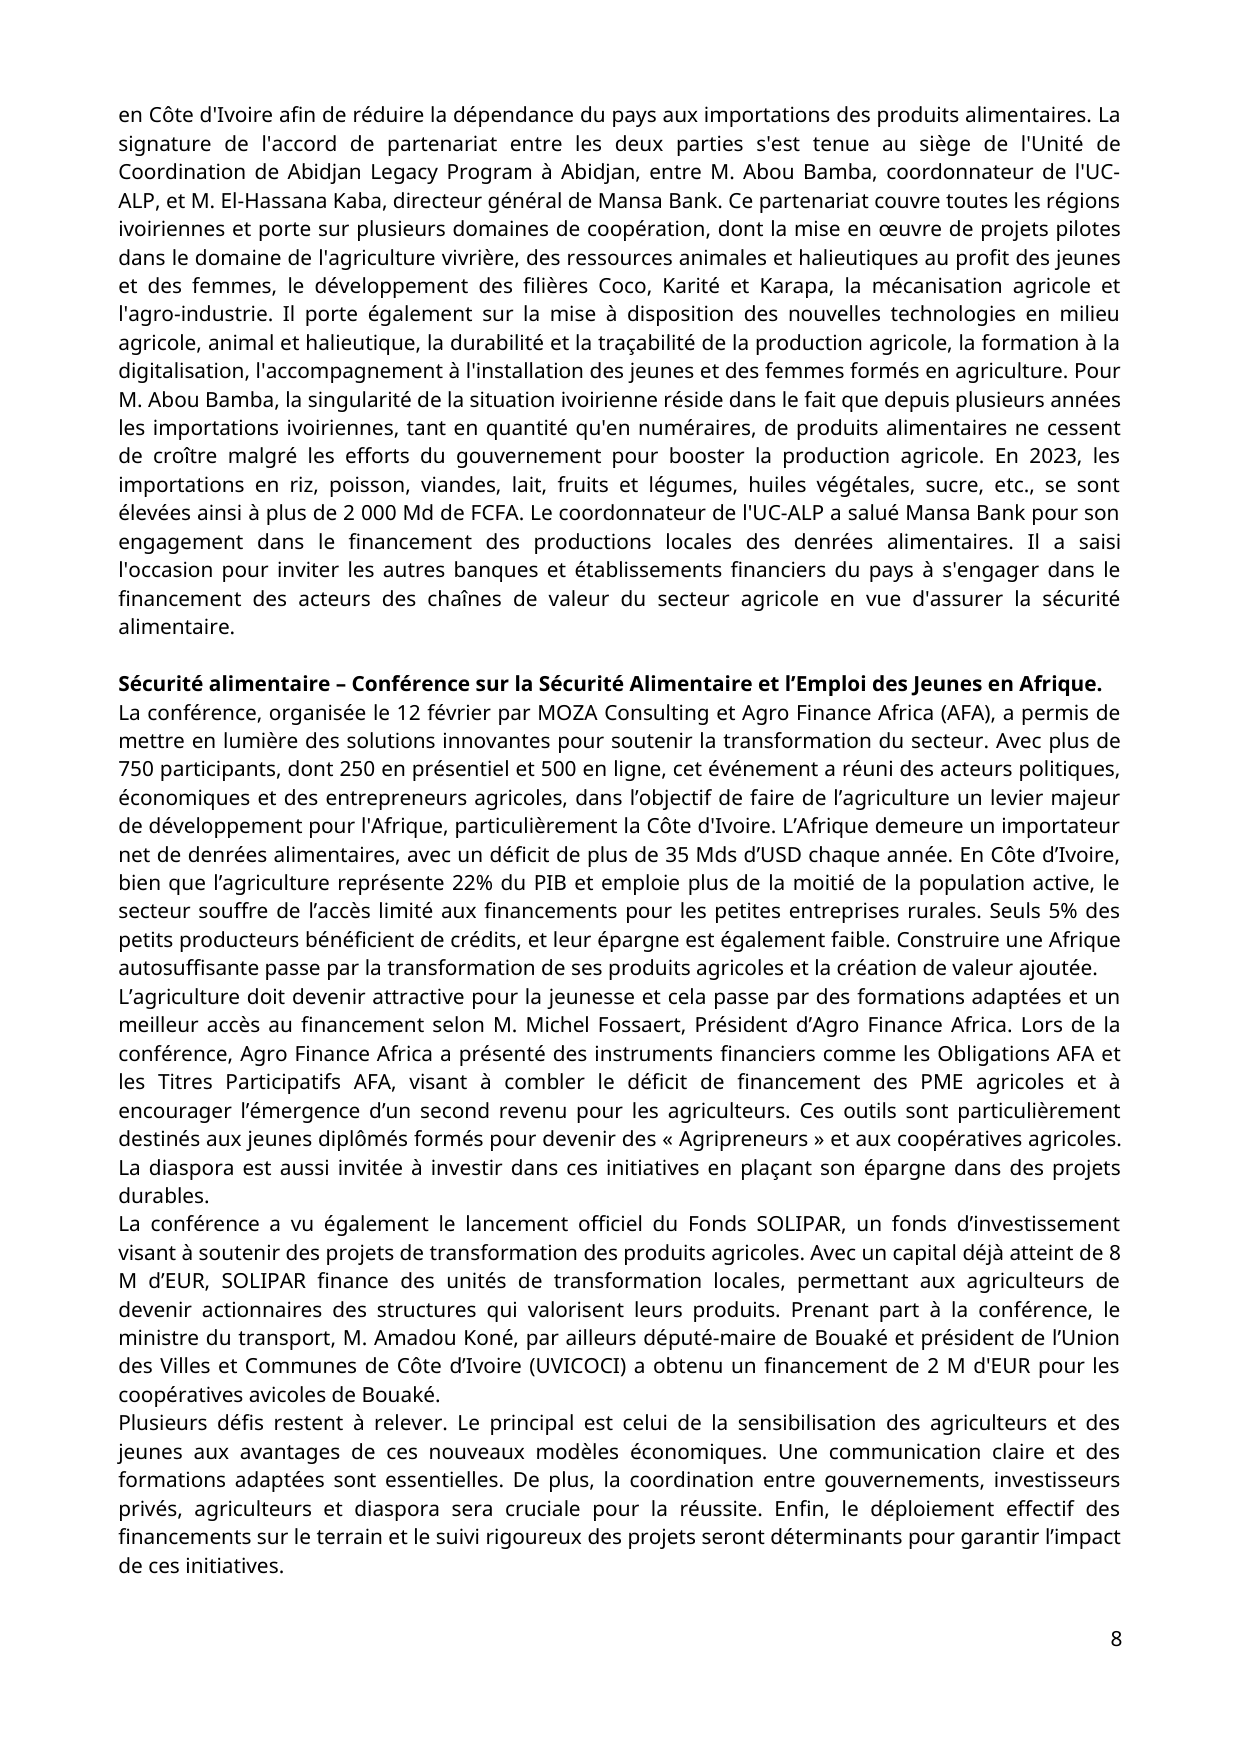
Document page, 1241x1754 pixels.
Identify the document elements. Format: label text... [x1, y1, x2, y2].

text L’agriculture doit devenir attractive pour la jeunesse et cela passe par des formations adaptées et un meilleur accès au financement selon M. Michel Fossaert, Président d’Agro Finance Africa. Lors de la conférence, Agro Finance Africa a présenté des instruments financiers comme les Obligations AFA et les Titres Participatifs AFA, visant à combler le déficit de financement des PME agricoles et à encourager l’émergence d’un second revenu pour les agriculteurs. Ces outils sont particulièrement destinés aux jeunes diplômés formés pour devenir des « Agripreneurs » et aux coopératives agricoles. La diaspora est aussi invitée à investir dans ces initiatives en plaçant son épargne dans des projets durables. [118, 982, 1122, 1209]
text Plusieurs défis restent à relever. Le principal est celui de la sensibilisation des agriculteurs et des jeunes aux avantages de ces nouveaux modèles économiques. Une communication claire et des formations adaptées sont essentielles. De plus, la coordination entre gouvernements, investisseurs privés, agriculteurs et diaspora sera cruciale pour la réussite. Enfin, le déploiement effectif des financements sur le terrain et le suivi rigoureux des projets seront déterminants pour garantir l’impact de ces initiatives. [118, 1408, 1122, 1579]
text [118, 100, 1122, 641]
text La conférence a vu également le lancement officiel du Fonds SOLIPAR, un fonds d’investissement visant à soutenir des projets de transformation des produits agricoles. Avec un capital déjà atteint de 8 M d’EUR, SOLIPAR finance des unités de transformation locales, permettant aux agriculteurs de devenir actionnaires des structures qui valorisent leurs produits. Prenant part à la conférence, le ministre du transport, M. Amadou Koné, par ailleurs député-maire de Bouaké et président de l’Union des Villes et Communes de Côte d’Ivoire (UVICOCI) a obtenu un financement de 2 M d'EUR pour les coopératives avicoles de Bouaké. [118, 1209, 1122, 1408]
text Sécurité alimentaire – Conférence sur la Sécurité Alimentaire et l’Emploi des Jeunes en Afrique. [118, 669, 1122, 698]
text La conférence, organisée le 12 février par MOZA Consulting et Agro Finance Africa (AFA), a permis de mettre en lumière des solutions innovantes pour soutenir la transformation du secteur. Avec plus de 750 participants, dont 250 en présentiel et 500 en ligne, cet événement a réuni des acteurs politiques, économiques et des entrepreneurs agricoles, dans l’objectif de faire de l’agriculture un levier majeur de développement pour l'Afrique, particulièrement la Côte d'Ivoire. L’Afrique demeure un importateur net de denrées alimentaires, avec un déficit de plus de 35 Mds d’USD chaque année. En Côte d’Ivoire, bien que l’agriculture représente 22% du PIB et emploie plus de la moitié de la population active, le secteur souffre de l’accès limité aux financements pour les petites entreprises rurales. Seuls 5% des petits producteurs bénéficient de crédits, et leur épargne est également faible. Construire une Afrique autosuffisante passe par la transformation de ses produits agricoles et la création de valeur ajoutée. [118, 698, 1122, 982]
